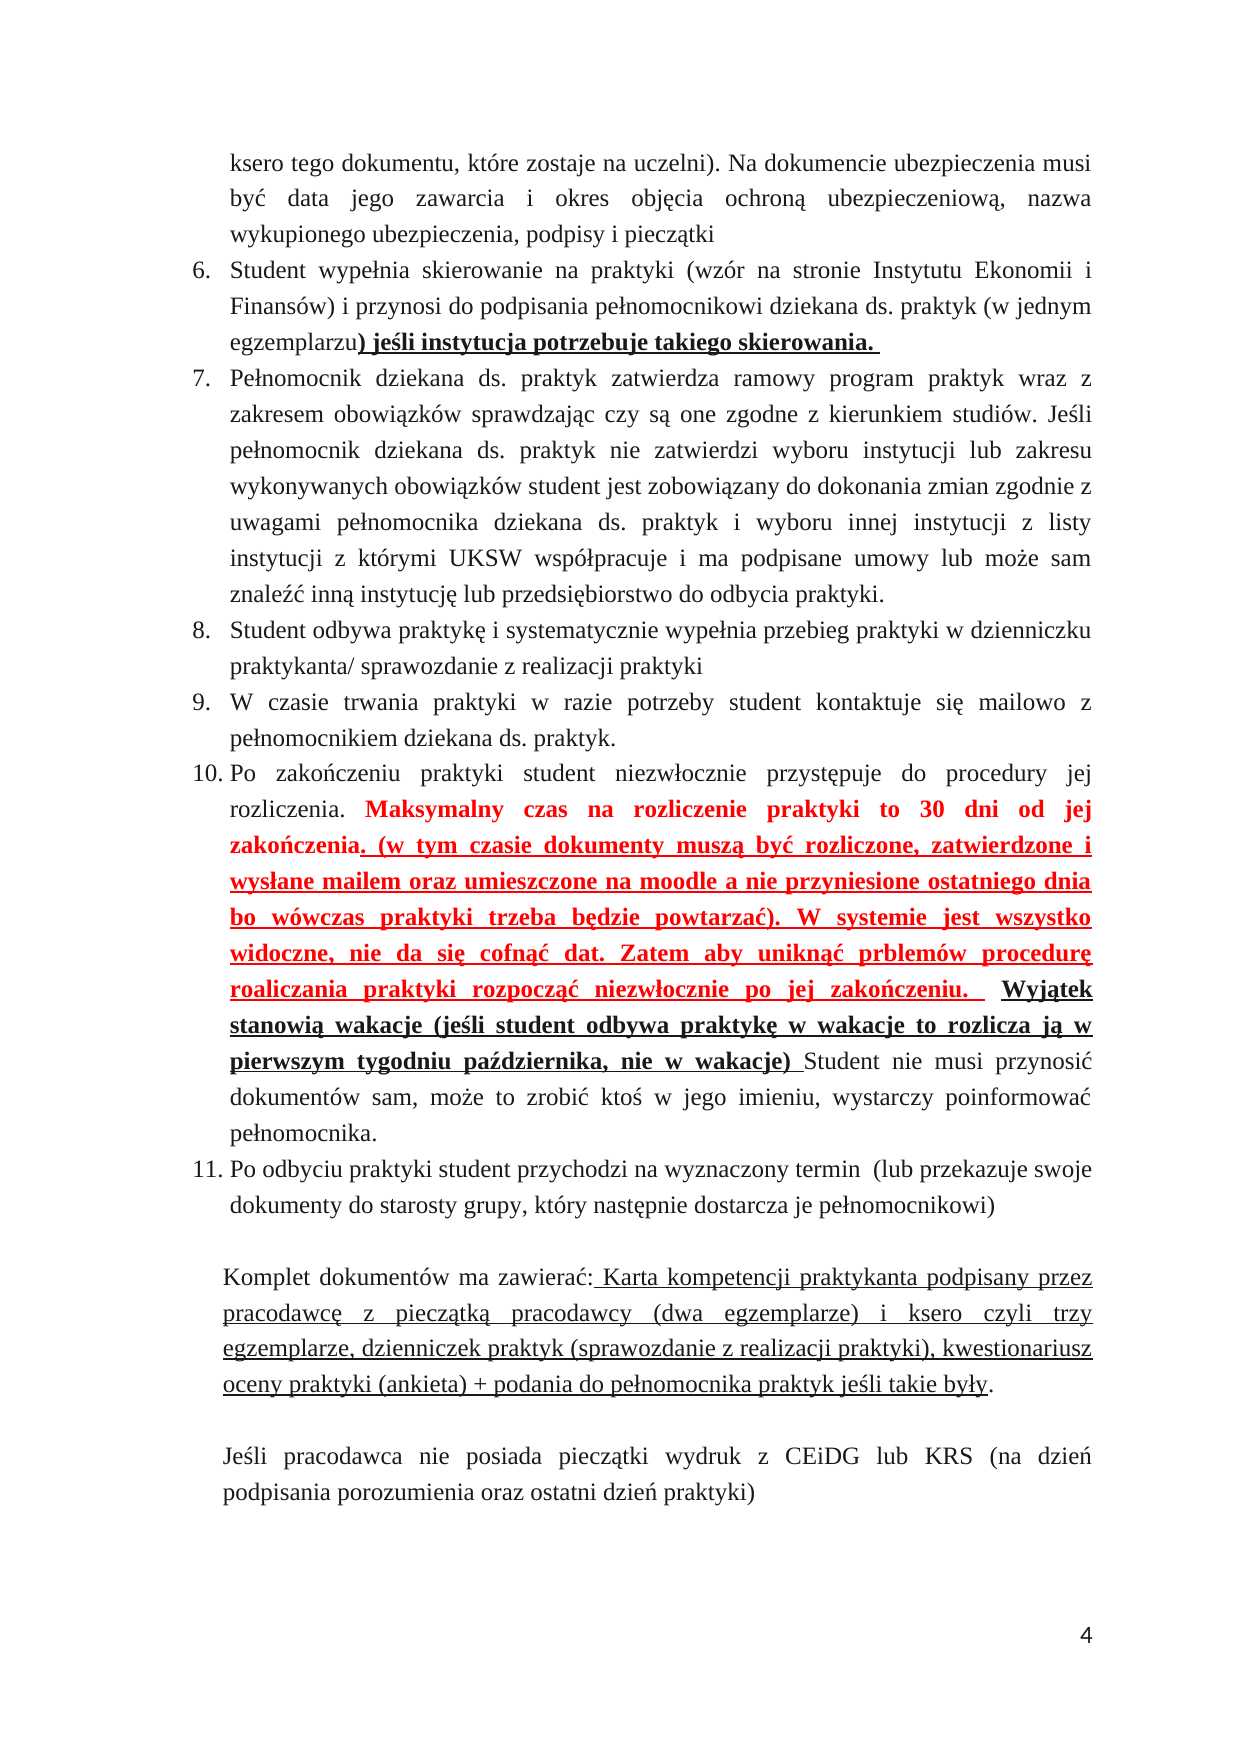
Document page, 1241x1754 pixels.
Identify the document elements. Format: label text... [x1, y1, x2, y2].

list Komplet dokumentów ma zawierać: Karta kompetencji praktykanta podpisany przez pracodawcę z pieczątką pracodawcy (dwa egzemplarze) i ksero czyli trzy egzemplarze, dzienniczek praktyk (sprawozdanie z realizacji praktyki), kwestionariusz oceny praktyki (ankieta) + podania do pełnomocnika praktyk jeśli takie były. [223, 1360, 1093, 1398]
list Student wypełnia skierowanie na praktyki (wzór na stronie Instytutu Ekonomii i Finansów) i przynosi do podpisania pełnomocnikowi dziekana ds. praktyk (w jednym egzemplarzu) jeśli instytucja potrzebuje takiego skierowania. [192, 255, 1093, 356]
list W czasie trwania praktyki w razie potrzeby student kontaktuje się mailowo z pełnomocnikiem dziekana ds. praktyk. [192, 687, 1093, 751]
list Student odbywa praktykę i systematycznie wypełnia przebieg praktyki w dzienniczku praktykanta/ sprawozdanie z realizacji praktyki [192, 615, 1093, 679]
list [192, 148, 1093, 248]
list Po odbyciu praktyki student przychodzi na wyznaczony termin (lub przekazuje swoje dokumenty do starosty grupy, który następnie dostarcza je pełnomocnikowi) [192, 1154, 1093, 1218]
list Pełnomocnik dziekana ds. praktyk zatwierdza ramowy program praktyk wraz z zakresem obowiązków sprawdzając czy są one zgodne z kierunkiem studiów. Jeśli pełnomocnik dziekana ds. praktyk nie zatwierdzi wyboru instytucji lub zakresu wykonywanych obowiązków student jest zobowiązany do dokonania zmian zgodnie z uwagami pełnomocnika dziekana ds. praktyk i wyboru innej instytucji z listy instytucji z którymi UKSW współpracuje i ma podpisane umowy lub może sam znaleźć inną instytucję lub przedsiębiorstwo do odbycia praktyki. [192, 363, 1093, 608]
list Komplet dokumentów ma zawierać: Karta kompetencji praktykanta podpisany przez pracodawcę z pieczątką pracodawcy (dwa egzemplarze) i ksero czyli trzy egzemplarze, dzienniczek praktyk (sprawozdanie z realizacji praktyki), kwestionariusz oceny praktyki (ankieta) + podania do pełnomocnika praktyk jeśli takie były. [223, 1262, 1093, 1323]
list Jeśli pracodawca nie posiada pieczątki wydruk z CEiDG lub KRS (na dzień podpisania porozumienia oraz ostatni dzień praktyki) [223, 1441, 1093, 1506]
list Po zakończeniu praktyki student niezwłocznie przystępuje do procedury jej rozliczenia. Maksymalny czas na rozliczenie praktyki to 30 dni od jej zakończenia. (w tym czasie dokumenty muszą być rozliczone, zatwierdzone i wysłane mailem oraz umieszczone na moodle a nie przyniesione ostatniego dnia bo wówczas praktyki trzeba będzie powtarzać). W systemie jest wszystko widoczne, nie da się cofnąć dat. Zatem aby uniknąć prblemów procedurę roaliczania praktyki rozpocząć niezwłocznie po jej zakończeniu. Wyjątek stanowią wakacje (jeśli student odbywa praktykę w wakacje to rozlicza ją w pierwszym tygodniu października, nie w wakacje) Student nie musi przynosić dokumentów sam, może to zrobić ktoś w jego imieniu, wystarczy poinformować pełnomocnika. [192, 758, 1093, 1147]
list Komplet dokumentów ma zawierać: Karta kompetencji praktykanta podpisany przez pracodawcę z pieczątką pracodawcy (dwa egzemplarze) i ksero czyli trzy egzemplarze, dzienniczek praktyk (sprawozdanie z realizacji praktyki), kwestionariusz oceny praktyki (ankieta) + podania do pełnomocnika praktyk jeśli takie były. [223, 1324, 1093, 1358]
